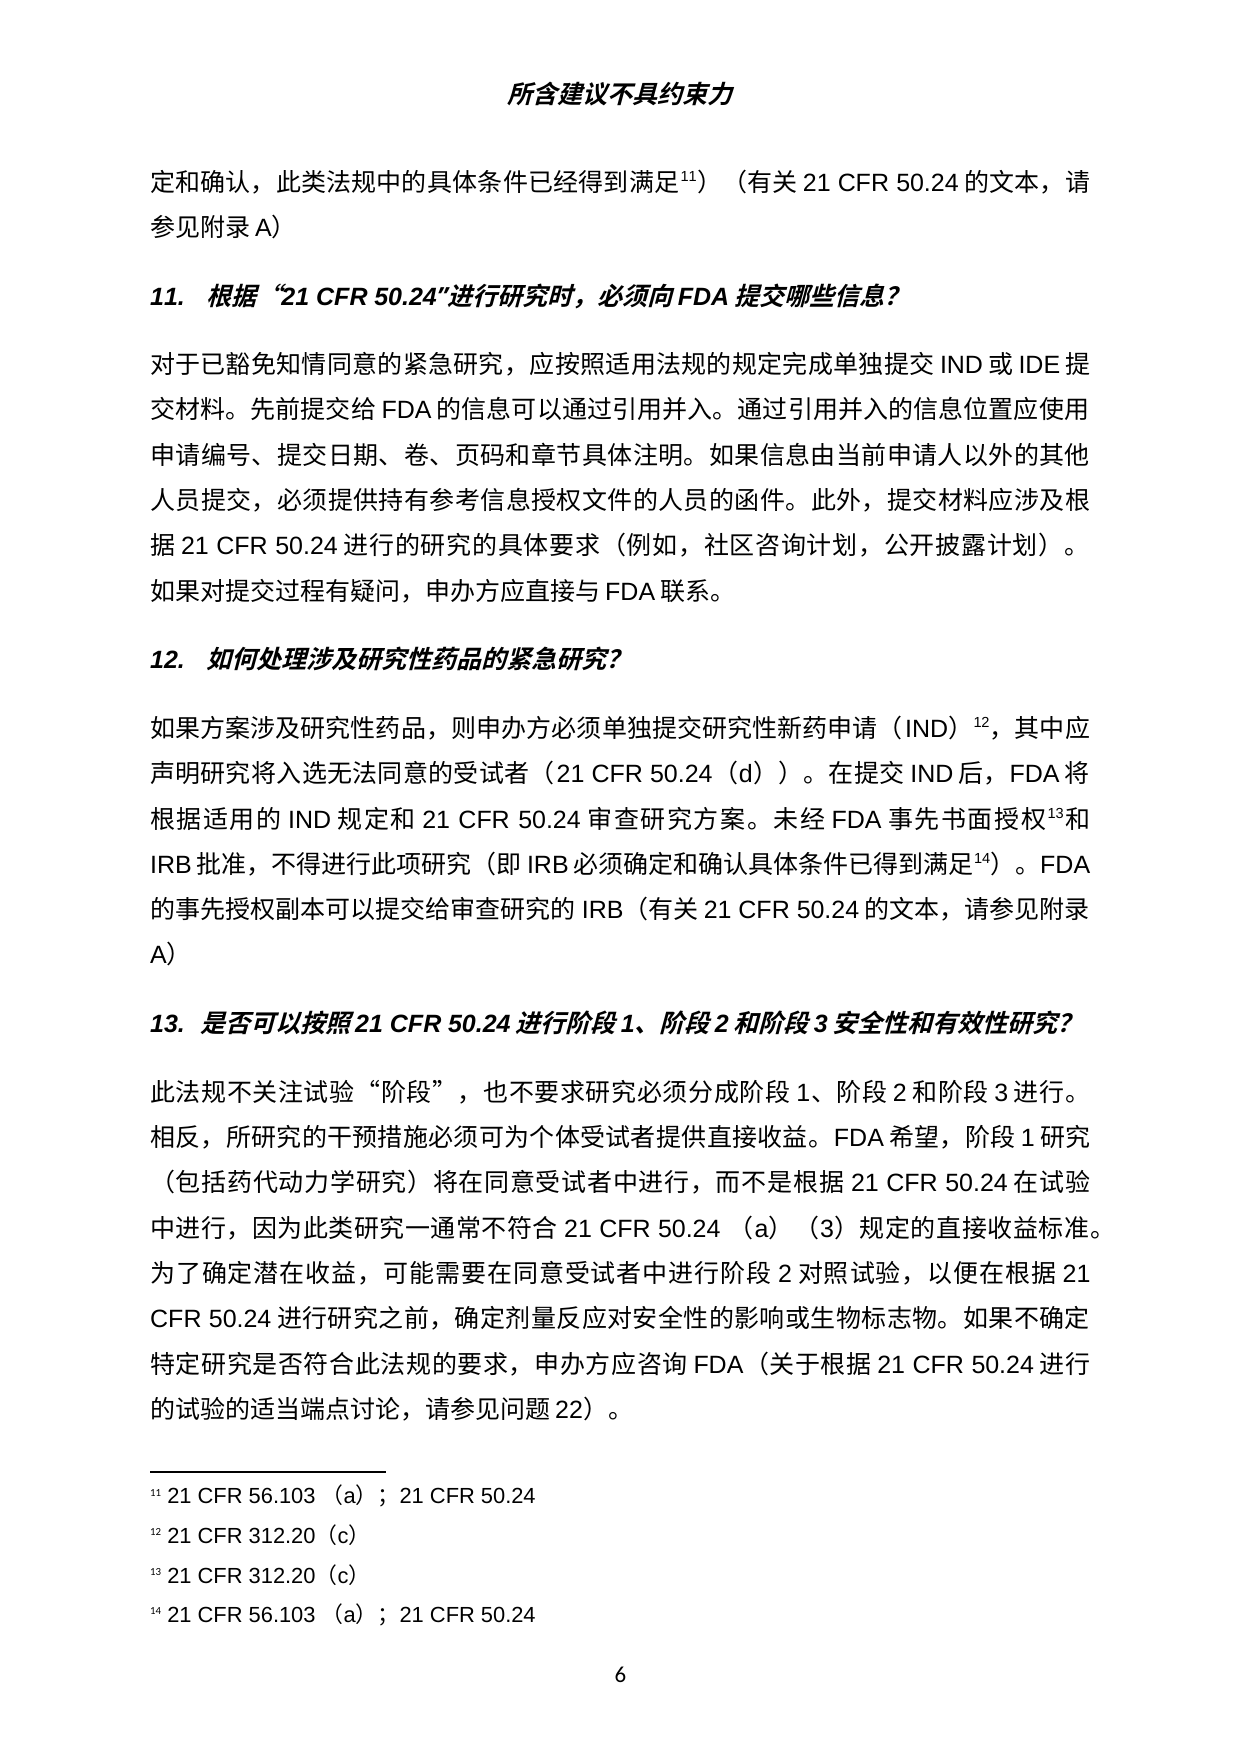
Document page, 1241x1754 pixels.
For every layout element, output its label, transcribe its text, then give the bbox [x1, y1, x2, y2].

subtitle 如何处理涉及研究性药品的紧急研究？ [150, 640, 1090, 676]
subtitle 根据“21 CFR 50.24”进行研究时，必须向FDA提交哪些信息？ [150, 276, 1090, 312]
subtitle 是否可以按照21 CFR 50.24进行阶段1、阶段2和阶段3安全性和有效性研究？ [150, 1004, 1090, 1040]
text 此法规不关注试验“阶段”，也不要求研究必须分成阶段1、阶段2和阶段3进行。相反，所研究的干预措施必须可为个体受试者提供直接收益。FDA希望，阶段1研究（包括药代动力学研究）将在同意受试者中进行，而不是根据21 CFR 50.24在试验中进行，因为此类研究一通常不符合21 CFR 50.24 （a）（3）规定的直接收益标准。为了确定潜在收益，可能需要在同意受试者中进行阶段2对照试验，以便在根据21 CFR 50.24进行研究之前，确定剂量反应对安全性的影响或生物标志物。如果不确定特定研究是否符合此法规的要求，申办方应咨询FDA（关于根据21 CFR 50.24进行的试验的适当端点讨论，请参见问题22）。 [150, 1072, 1090, 1426]
text 如果方案涉及研究性药品，则申办方必须单独提交研究性新药申请（IND），其中应声明研究将入选无法同意的受试者（21 CFR 50.24（d））。在提交IND后，FDA将根据适用的IND规定和21 CFR 50.24审查研究方案。未经FDA事先书面授权和IRB批准，不得进行此项研究（即IRB必须确定和确认具体条件已得到满足）。FDA的事先授权副本可以提交给审查研究的IRB（有关21 CFR 50.24的文本，请参见附录A） [150, 708, 1090, 971]
text 对于已豁免知情同意的紧急研究，应按照适用法规的规定完成单独提交IND或IDE提交材料。先前提交给FDA的信息可以通过引用并入。通过引用并入的信息位置应使用申请编号、提交日期、卷、页码和章节具体注明。如果信息由当前申请人以外的其他人员提交，必须提供持有参考信息授权文件的人员的函件。此外，提交材料应涉及根据21 CFR 50.24进行的研究的具体要求（例如，社区咨询计划，公开披露计划）。如果对提交过程有疑问，申办方应直接与FDA联系。 [150, 344, 1090, 607]
text 是。如果已经提交IND或IDE，则在执行已豁免知情同意要求的研究方案前，必须单独提交IND或IDE，并在其中明确声明，研究方案可能会入选无法同意的受试者（21 CFR 50.24（d）。在申办方提交IND或IDE，并从FDA获得事先书面授权以及获得IRB批准前，即使已经已豁免知情同意要求，也不得进行此研究（即，IRB必须确定和确认，此类法规中的具体条件已经得到满足）（有关21 CFR 50.24的文本，请参见附录A） [150, 162, 1090, 243]
